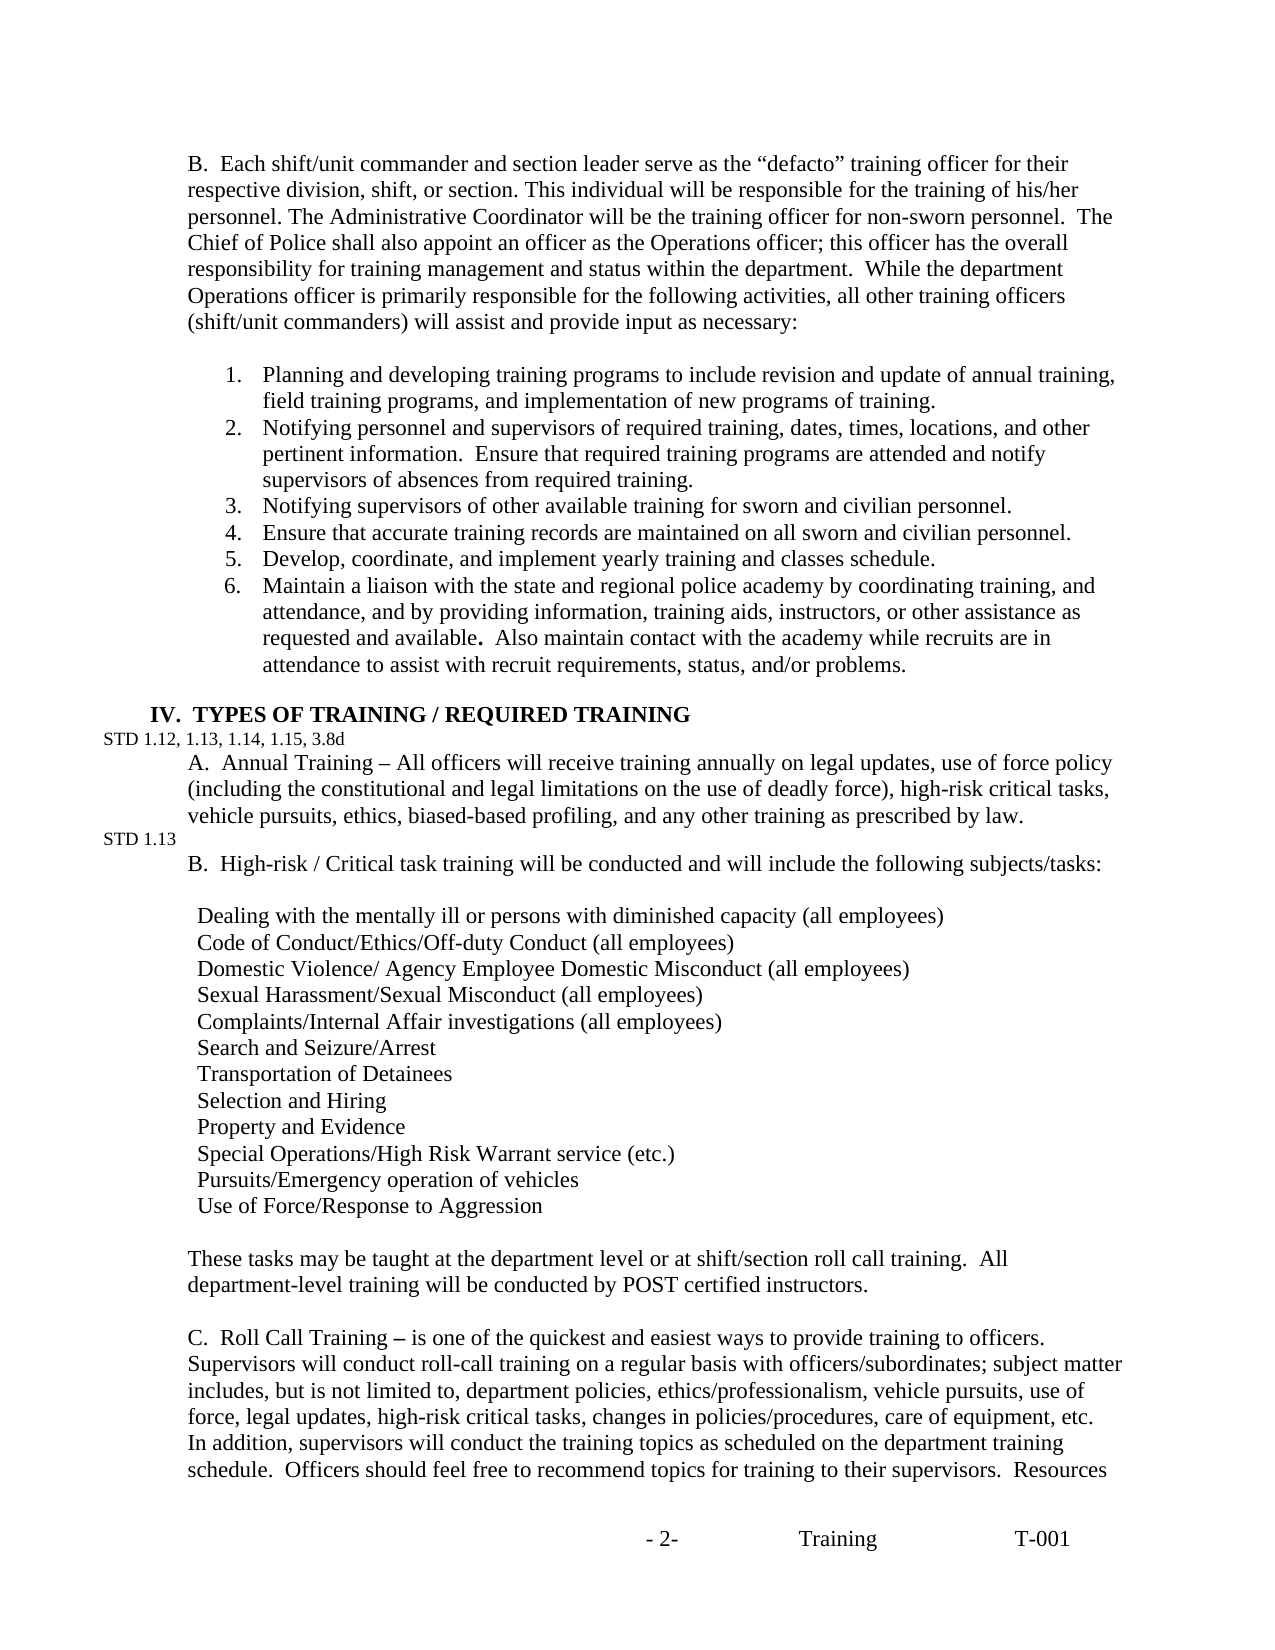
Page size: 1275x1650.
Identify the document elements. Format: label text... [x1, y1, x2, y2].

text Dealing with the mentally ill or persons with diminished capacity (all employees) [197, 902, 1125, 929]
text 2. Notifying personnel and supervisors of required training, dates, times, locations, and other pertinent information. Ensure that required training programs are attended and notify supervisors of absences from required training. [225, 413, 1125, 493]
text Property and Evidence [197, 1113, 1125, 1139]
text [187, 1324, 1125, 1482]
text Transportation of Detainees [197, 1061, 1125, 1087]
text Selection and Hiring [197, 1087, 1125, 1113]
text Use of Force/Response to Aggression [197, 1192, 1125, 1219]
text IV. TYPES OF TRAINING / REQUIRED TRAINING [150, 701, 1125, 727]
text 3. Notifying supervisors of other available training for sworn and civilian personnel. [225, 493, 1125, 519]
text Code of Conduct/Ethics/Off-duty Conduct (all employees) [197, 929, 1125, 955]
text B. High-risk / Critical task training will be conducted and will include the following subjects/tasks: [187, 850, 1125, 876]
text Domestic Violence/ Agency Employee Domestic Misconduct (all employees) [197, 955, 1125, 981]
text Special Operations/High Risk Warrant service (etc.) [197, 1139, 1125, 1166]
text 5. Develop, coordinate, and implement yearly training and classes schedule. [225, 545, 1125, 572]
text B. Each shift/unit commander and section leader serve as the “defacto” training officer for their respective division, shift, or section. This individual will be responsible for the training of his/her personnel. The Administrative Coordinator will be the training officer for non-sworn personnel. The Chief of Police shall also appoint an officer as the Operations officer; this officer has the overall responsibility for training management and status within the department. While the department Operations officer is primarily responsible for the following activities, all other training officers (shift/unit commanders) will assist and provide input as necessary: [94, 150, 1125, 334]
text 4. Ensure that accurate training records are maintained on all sworn and civilian personnel. [225, 519, 1125, 545]
text Pursuits/Emergency operation of vehicles [197, 1166, 1125, 1192]
text 6. Maintain a liaison with the state and regional police academy by coordinating training, and attendance, and by providing information, training aids, instructors, or other assistance as requested and available. Also maintain contact with the academy while recruits are in attendance to assist with recruit requirements, status, and/or problems. [103, 572, 1125, 677]
text 1. Planning and developing training programs to include revision and update of annual training, field training programs, and implementation of new programs of training. [225, 361, 1125, 413]
text Sexual Harassment/Sexual Misconduct (all employees) [197, 981, 1125, 1008]
text Search and Seizure/Arrest [197, 1034, 1125, 1061]
text STD 1.12, 1.13, 1.14, 1.15, 3.8d [103, 727, 1125, 749]
text These tasks may be taught at the department level or at shift/section roll call training. All department-level training will be conducted by POST certified instructors. [187, 1245, 1125, 1298]
text A. Annual Training – All officers will receive training annually on legal updates, use of force policy (including the constitutional and legal limitations on the use of deadly force), high-risk critical tasks, vehicle pursuits, ethics, biased-based profiling, and any other training as prescribed by law. [187, 749, 1125, 828]
text STD 1.13 [103, 828, 1125, 850]
text Complaints/Internal Affair investigations (all employees) [197, 1008, 1125, 1034]
